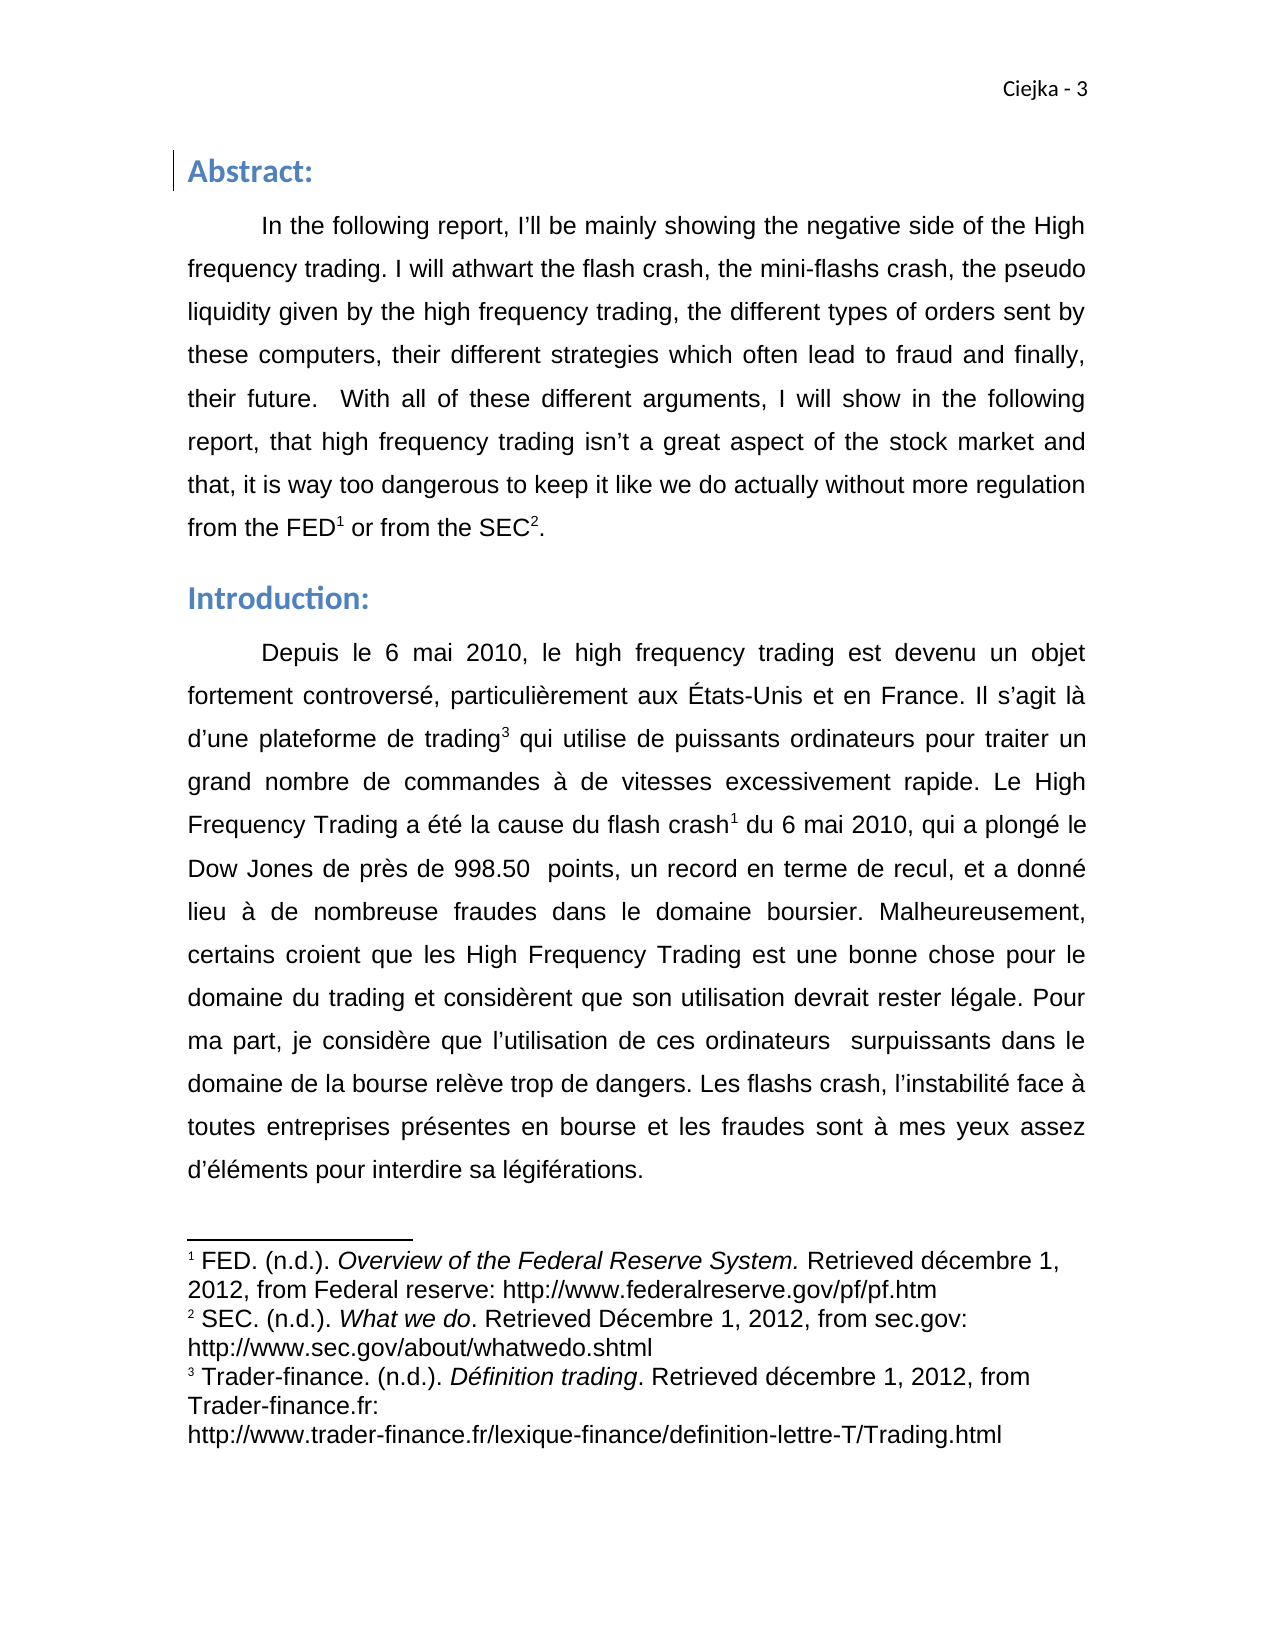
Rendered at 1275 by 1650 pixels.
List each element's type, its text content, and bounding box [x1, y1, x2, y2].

text Depuis le 6 mai 2010, le high frequency trading est devenu un objet fortement controversé, particulièrement aux États-Unis et en France. Il s’agit là d’une plateforme de trading qui utilise de puissants ordinateurs pour traiter un grand nombre de commandes à de vitesses excessivement rapide. Le High Frequency Trading a été la cause du flash crash1 du 6 mai 2010, qui a plongé le Dow Jones de près de 998.50 points, un record en terme de recul, et a donné lieu à de nombreuse fraudes dans le domaine boursier. Malheureusement, certains croient que les High Frequency Trading est une bonne chose pour le domaine du trading et considèrent que son utilisation devrait rester légale. Pour ma part, je considère que l’utilisation de ces ordinateurs surpuissants dans le domaine de la bourse relève trop de dangers. Les flashs crash, l’instabilité face à toutes entreprises présentes en bourse et les fraudes sont à mes yeux assez d’éléments pour interdire sa légiférations. [187, 638, 1087, 1184]
text In the following report, I’ll be mainly showing the negative side of the High frequency trading. I will athwart the flash crash, the mini-flashs crash, the pseudo liquidity given by the high frequency trading, the different types of orders sent by these computers, their different strategies which often lead to fraud and finally, their future. With all of these different arguments, I will show in the following report, that high frequency trading isn’t a great aspect of the stock market and that, it is way too dangerous to keep it like we do actually without more regulation from the FED or from the SEC. [187, 211, 1087, 542]
subtitle Introduction: [187, 577, 1087, 618]
subtitle Abstract: [187, 150, 1087, 191]
